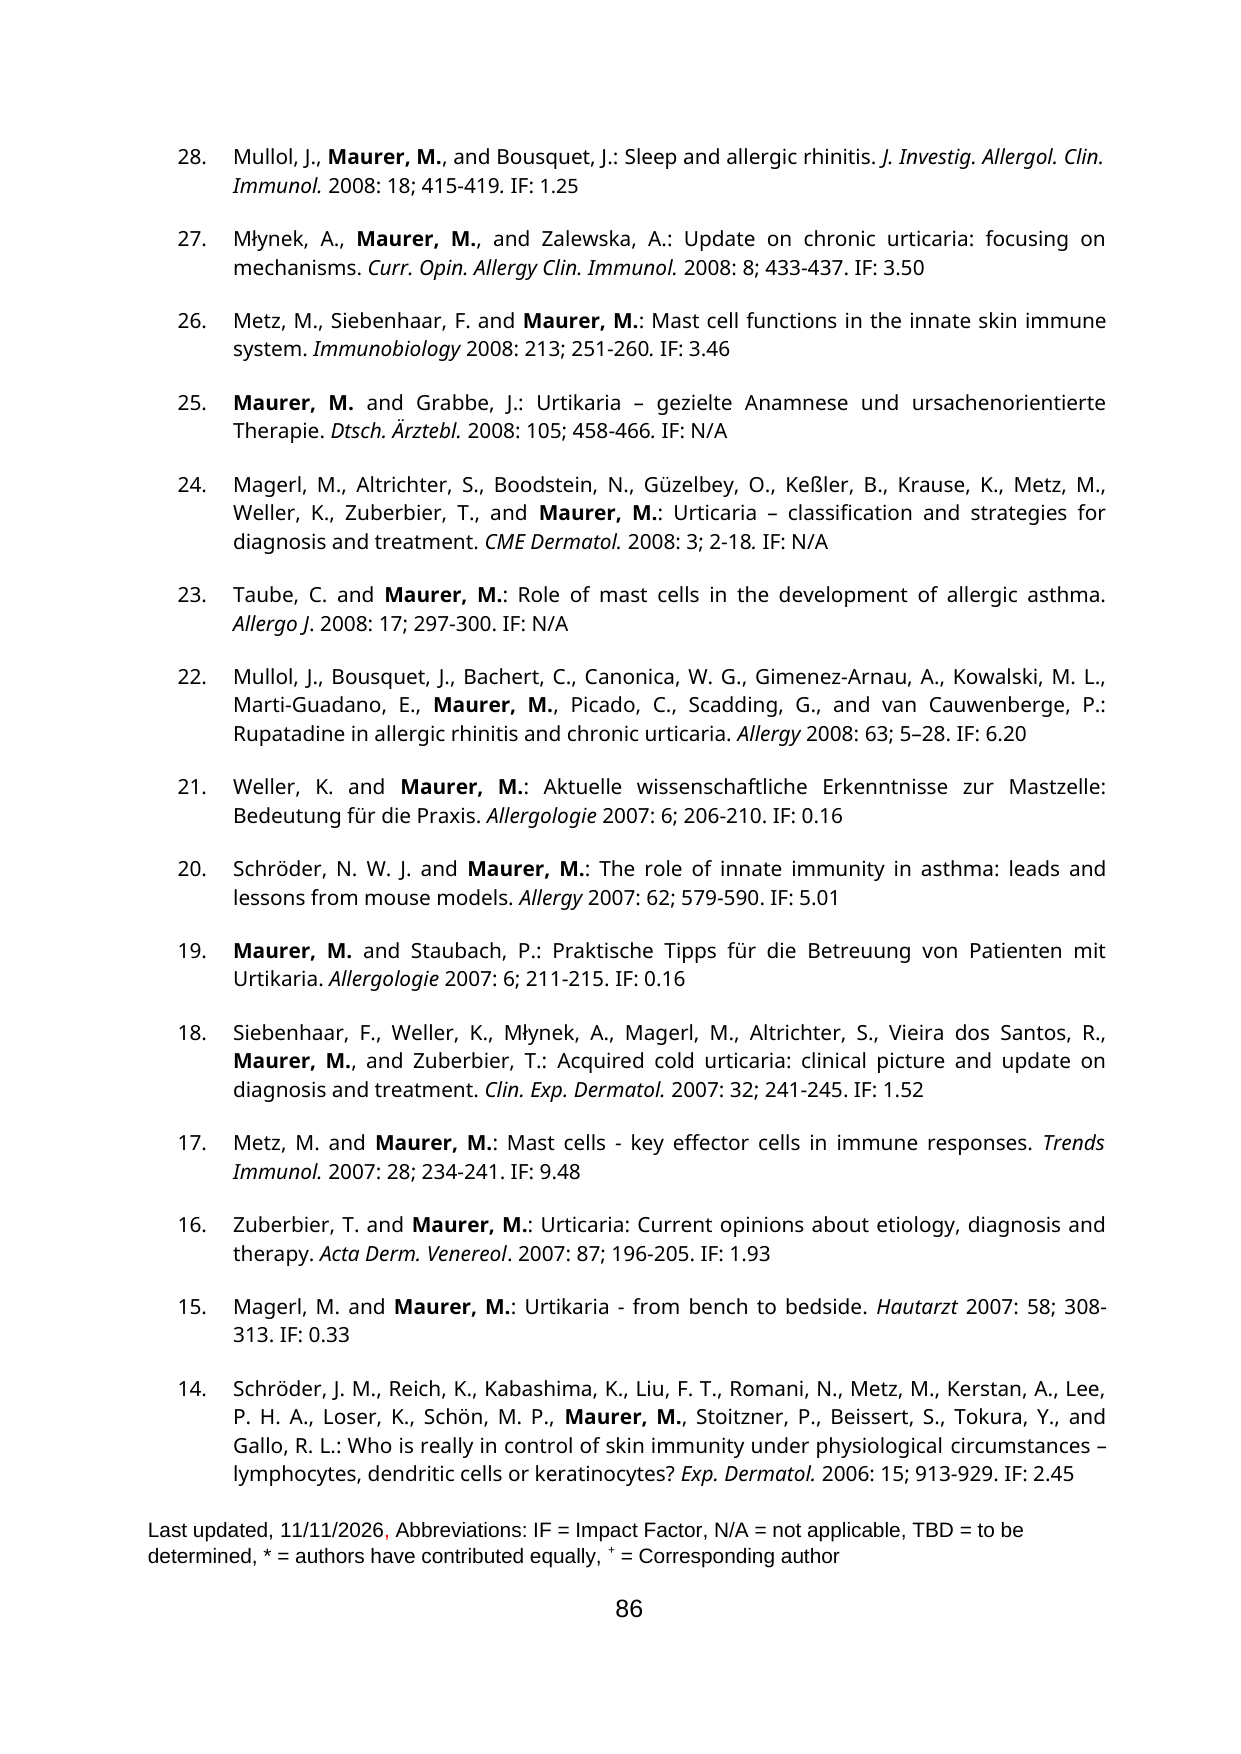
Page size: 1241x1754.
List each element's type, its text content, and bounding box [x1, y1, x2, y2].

table_cell Maurer, M. and Grabbe, J.: Urtikaria – gezielte Anamnese und ursachenorientierte Therapie. Dtsch. Ärztebl. 2008: 105; 458-466. IF: N/A [222, 376, 1152, 457]
table_cell Mullol, J., Bousquet, J., Bachert, C., Canonica, W. G., Gimenez-Arnau, A., Kowalski, M. L., Marti-Guadano, E., Maurer, M., Picado, C., Scadding, G., and van Cauwenberge, P.: Rupatadine in allergic rhinitis and chronic urticaria. Allergy 2008: 63; 5–28. IF: 6.20 [222, 650, 1152, 760]
table_cell 23. [148, 568, 222, 649]
table_cell Metz, M., Siebenhaar, F. and Maurer, M.: Mast cell functions in the innate skin immune system. Immunobiology 2008: 213; 251-260. IF: 3.46 [222, 294, 1152, 376]
table_cell 18. [148, 1006, 222, 1116]
table_cell Magerl, M. and Maurer, M.: Urtikaria - from bench to bedside. Hautarzt 2007: 58; 308-313. IF: 0.33 [222, 1280, 1152, 1361]
table_cell Zuberbier, T. and Maurer, M.: Urticaria: Current opinions about etiology, diagnosis and therapy. Acta Derm. Venereol. 2007: 87; 196-205. IF: 1.93 [222, 1198, 1152, 1279]
table_cell 16. [148, 1198, 222, 1279]
table_cell 22. [148, 650, 222, 760]
table_cell Taube, C. and Maurer, M.: Role of mast cells in the development of allergic asthma. Allergo J. 2008: 17; 297-300. IF: N/A [222, 568, 1152, 649]
table_cell Magerl, M., Altrichter, S., Boodstein, N., Güzelbey, O., Keßler, B., Krause, K., Metz, M., Weller, K., Zuberbier, T., and Maurer, M.: Urticaria – classification and strategies for diagnosis and treatment. CME Dermatol. 2008: 3; 2-18. IF: N/A [222, 458, 1152, 568]
table_cell 20. [148, 842, 222, 924]
table_cell 26. [148, 294, 222, 376]
table_cell Mullol, J., Maurer, M., and Bousquet, J.: Sleep and allergic rhinitis. J. Investig. Allergol. Clin. Immunol. 2008: 18; 415-419. IF: 1.25 [222, 130, 1152, 212]
table_cell 25. [148, 376, 222, 457]
table_cell 19. [148, 924, 222, 1006]
table_cell 21. [148, 760, 222, 842]
table_cell 17. [148, 1116, 222, 1198]
table_cell 24. [148, 458, 222, 568]
table_cell Siebenhaar, F., Weller, K., Młynek, A., Magerl, M., Altrichter, S., Vieira dos Santos, R., Maurer, M., and Zuberbier, T.: Acquired cold urticaria: clinical picture and update on diagnosis and treatment. Clin. Exp. Dermatol. 2007: 32; 241-245. IF: 1.52 [222, 1006, 1152, 1116]
table_cell 14. [148, 1361, 222, 1500]
table_cell Weller, K. and Maurer, M.: Aktuelle wissenschaftliche Erkenntnisse zur Mastzelle: Bedeutung für die Praxis. Allergologie 2007: 6; 206-210. IF: 0.16 [222, 760, 1152, 842]
table_cell Schröder, N. W. J. and Maurer, M.: The role of innate immunity in asthma: leads and lessons from mouse models. Allergy 2007: 62; 579-590. IF: 5.01 [222, 842, 1152, 924]
table_cell Młynek, A., Maurer, M., and Zalewska, A.: Update on chronic urticaria: focusing on mechanisms. Curr. Opin. Allergy Clin. Immunol. 2008: 8; 433-437. IF: 3.50 [222, 212, 1152, 294]
table_cell Metz, M. and Maurer, M.: Mast cells - key effector cells in immune responses. Trends Immunol. 2007: 28; 234-241. IF: 9.48 [222, 1116, 1152, 1198]
table_cell 27. [148, 212, 222, 294]
table_cell Schröder, J. M., Reich, K., Kabashima, K., Liu, F. T., Romani, N., Metz, M., Kerstan, A., Lee, P. H. A., Loser, K., Schön, M. P., Maurer, M., Stoitzner, P., Beissert, S., Tokura, Y., and Gallo, R. L.: Who is really in control of skin immunity under physiological circumstances – lymphocytes, dendritic cells or keratinocytes? Exp. Dermatol. 2006: 15; 913-929. IF: 2.45 [222, 1361, 1152, 1500]
table_cell Maurer, M. and Staubach, P.: Praktische Tipps für die Betreuung von Patienten mit Urtikaria. Allergologie 2007: 6; 211-215. IF: 0.16 [222, 924, 1152, 1006]
table_cell 28. [148, 130, 222, 212]
table_cell 15. [148, 1280, 222, 1361]
